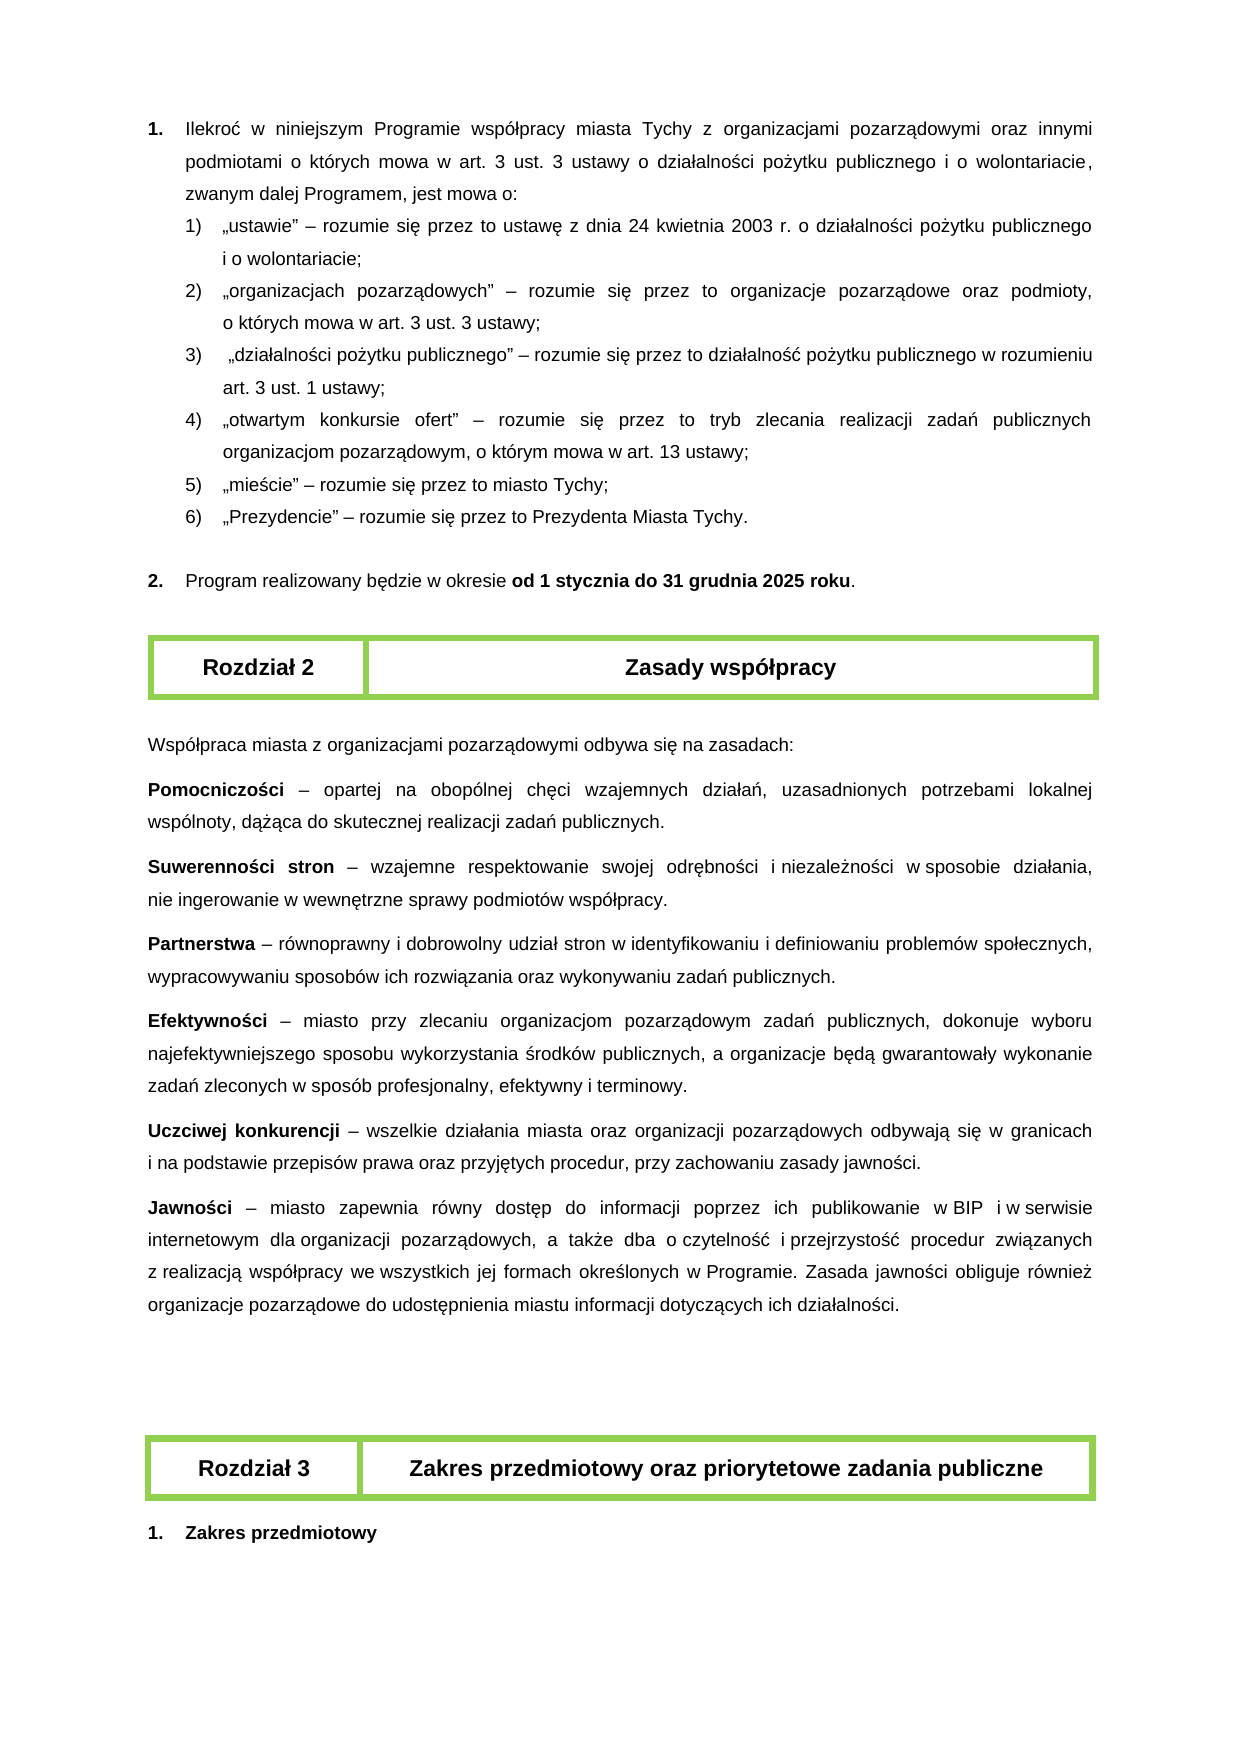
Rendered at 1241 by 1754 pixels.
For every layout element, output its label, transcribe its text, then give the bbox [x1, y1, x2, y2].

text Jawności – miasto zapewnia równy dostęp do informacji poprzez ich publikowanie w BIP i w serwisie internetowym dla organizacji pozarządowych, a także dba o czytelność i przejrzystość procedur związanych z realizacją współpracy we wszystkich jej formach określonych w Programie. Zasada jawności obliguje również organizacje pozarządowe do udostępnienia miastu informacji dotyczących ich działalności. [148, 1197, 1092, 1315]
table_header Zakres przedmiotowy oraz priorytetowe zadania publiczne [363, 1442, 1089, 1494]
table_header Rozdział 3 [151, 1442, 357, 1494]
list „Prezydencie” – rozumie się przez to Prezydenta Miasta Tychy. [185, 506, 1092, 527]
list Zakres przedmiotowy [148, 1522, 1092, 1544]
table_header Rozdział 2 [154, 641, 363, 694]
table_header Zasady współpracy [369, 641, 1093, 694]
list Ilekroć w niniejszym Programie współpracy miasta Tychy z organizacjami pozarządowymi oraz innymi podmiotami o których mowa w art. 3 ust. 3 ustawy o działalności pożytku publicznego i o wolontariacie, zwanym dalej Programem, jest mowa o: [148, 118, 1092, 204]
text Uczciwej konkurencji – wszelkie działania miasta oraz organizacji pozarządowych odbywają się w granicach i na podstawie przepisów prawa oraz przyjętych procedur, przy zachowaniu zasady jawności. [148, 1120, 1092, 1173]
list „otwartym konkursie ofert” – rozumie się przez to tryb zlecania realizacji zadań publicznych organizacjom pozarządowym, o którym mowa w art. 13 ustawy; [185, 409, 1092, 463]
text Efektywności – miasto przy zlecaniu organizacjom pozarządowym zadań publicznych, dokonuje wyboru najefektywniejszego sposobu wykorzystania środków publicznych, a organizacje będą gwarantowały wykonanie zadań zleconych w sposób profesjonalny, efektywny i terminowy. [148, 1010, 1092, 1096]
text Pomocniczości – opartej na obopólnej chęci wzajemnych działań, uzasadnionych potrzebami lokalnej wspólnoty, dążąca do skutecznej realizacji zadań publicznych. [148, 779, 1092, 833]
text Suwerenności stron – wzajemne respektowanie swojej odrębności i niezależności w sposobie działania, nie ingerowanie w wewnętrzne sprawy podmiotów współpracy. [148, 856, 1092, 910]
text Współpraca miasta z organizacjami pozarządowymi odbywa się na zasadach: [148, 734, 1092, 756]
list Program realizowany będzie w okresie od 1 stycznia do 31 grudnia 2025 roku. [148, 570, 1092, 592]
list „działalności pożytku publicznego” – rozumie się przez to działalność pożytku publicznego w rozumieniu art. 3 ust. 1 ustawy; [185, 344, 1092, 398]
list „organizacjach pozarządowych” – rozumie się przez to organizacje pozarządowe oraz podmioty, o których mowa w art. 3 ust. 3 ustawy; [185, 280, 1092, 333]
list „mieście” – rozumie się przez to miasto Tychy; [185, 473, 1092, 495]
text Partnerstwa – równoprawny i dobrowolny udział stron w identyfikowaniu i definiowaniu problemów społecznych, wypracowywaniu sposobów ich rozwiązania oraz wykonywaniu zadań publicznych. [148, 933, 1092, 987]
list „ustawie” – rozumie się przez to ustawę z dnia 24 kwietnia 2003 r. o działalności pożytku publicznego i o wolontariacie; [185, 215, 1092, 269]
